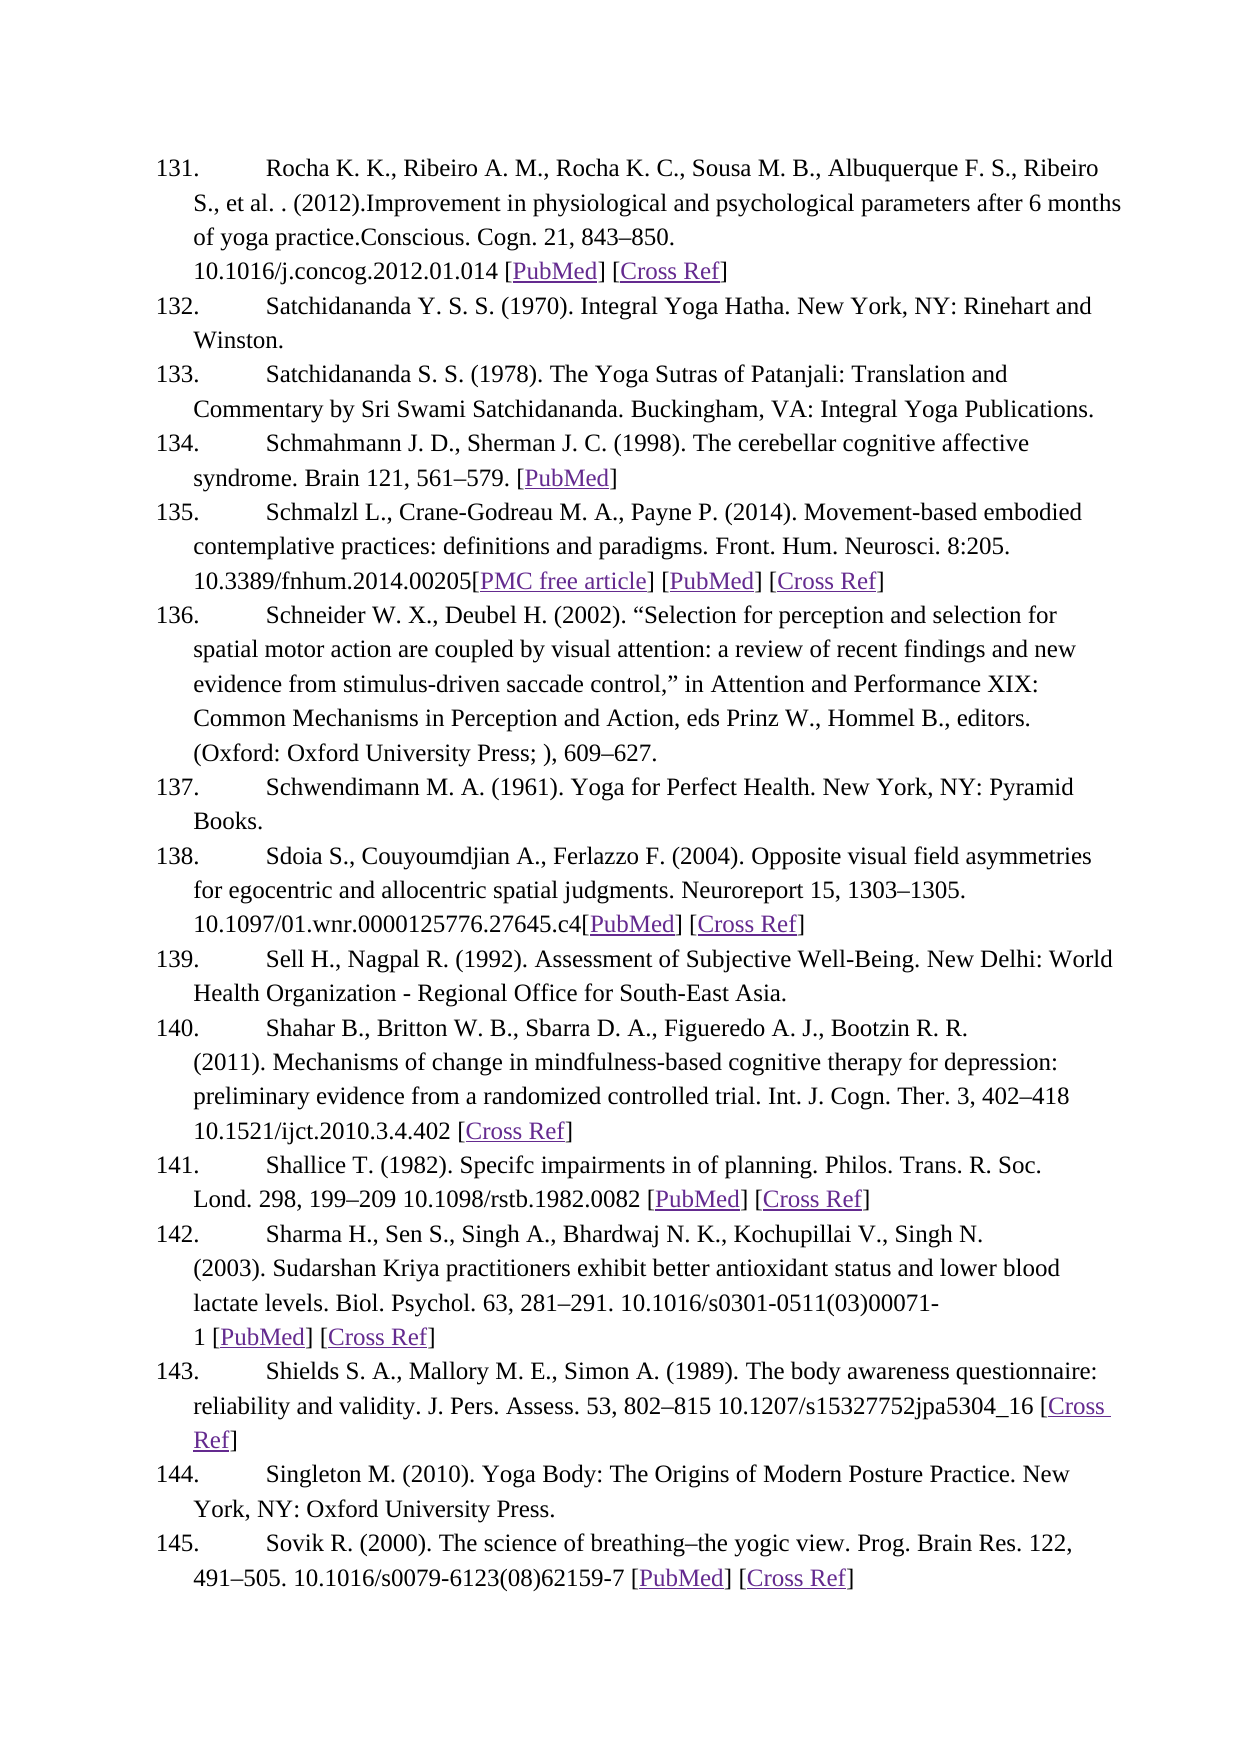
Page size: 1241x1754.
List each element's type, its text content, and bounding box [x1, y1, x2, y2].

list Rocha K. K., Ribeiro A. M., Rocha K. C., Sousa M. B., Albuquerque F. S., Ribeiro S., et al. . (2012).Improvement in physiological and psychological parameters after 6 months of yoga practice.Conscious. Cogn. 21, 843–850. 10.1016/j.concog.2012.01.014 [PubMed] [Cross Ref] [156, 148, 1122, 285]
list Schneider W. X., Deubel H. (2002). “Selection for perception and selection for spatial motor action are coupled by visual attention: a review of recent findings and new evidence from stimulus-driven saccade control,” in Attention and Performance XIX: Common Mechanisms in Perception and Action, eds Prinz W., Hommel B., editors. (Oxford: Oxford University Press; ), 609–627. [156, 594, 1122, 766]
list Satchidananda S. S. (1978). The Yoga Sutras of Patanjali: Translation and Commentary by Sri Swami Satchidananda. Buckingham, VA: Integral Yoga Publications. [156, 354, 1122, 423]
list Shallice T. (1982). Specifc impairments in of planning. Philos. Trans. R. Soc. Lond. 298, 199–209 10.1098/rstb.1982.0082 [PubMed] [Cross Ref] [156, 1144, 1122, 1213]
list Shields S. A., Mallory M. E., Simon A. (1989). The body awareness questionnaire: reliability and validity. J. Pers. Assess. 53, 802–815 10.1207/s15327752jpa5304_16 [Cross Ref] [156, 1351, 1122, 1454]
list Sharma H., Sen S., Singh A., Bhardwaj N. K., Kochupillai V., Singh N. (2003). Sudarshan Kriya practitioners exhibit better antioxidant status and lower blood lactate levels. Biol. Psychol. 63, 281–291. 10.1016/s0301-0511(03)00071-1 [PubMed] [Cross Ref] [156, 1213, 1122, 1351]
list Shahar B., Britton W. B., Sbarra D. A., Figueredo A. J., Bootzin R. R. (2011). Mechanisms of change in mindfulness-based cognitive therapy for depression: preliminary evidence from a randomized controlled trial. Int. J. Cogn. Ther. 3, 402–418 10.1521/ijct.2010.3.4.402 [Cross Ref] [156, 1007, 1122, 1144]
list Schmahmann J. D., Sherman J. C. (1998). The cerebellar cognitive affective syndrome. Brain 121, 561–579. [PubMed] [156, 423, 1122, 491]
list Schwendimann M. A. (1961). Yoga for Perfect Health. New York, NY: Pyramid Books. [156, 766, 1122, 835]
list Singleton M. (2010). Yoga Body: The Origins of Modern Posture Practice. New York, NY: Oxford University Press. [156, 1454, 1122, 1523]
list Satchidananda Y. S. S. (1970). Integral Yoga Hatha. New York, NY: Rinehart and Winston. [156, 285, 1122, 354]
list Schmalzl L., Crane-Godreau M. A., Payne P. (2014). Movement-based embodied contemplative practices: definitions and paradigms. Front. Hum. Neurosci. 8:205. 10.3389/fnhum.2014.00205[PMC free article] [PubMed] [Cross Ref] [156, 491, 1122, 594]
list Sdoia S., Couyoumdjian A., Ferlazzo F. (2004). Opposite visual field asymmetries for egocentric and allocentric spatial judgments. Neuroreport 15, 1303–1305. 10.1097/01.wnr.0000125776.27645.c4[PubMed] [Cross Ref] [156, 835, 1122, 938]
list Sovik R. (2000). The science of breathing–the yogic view. Prog. Brain Res. 122, 491–505. 10.1016/s0079-6123(08)62159-7 [PubMed] [Cross Ref] [156, 1523, 1122, 1591]
list Sell H., Nagpal R. (1992). Assessment of Subjective Well-Being. New Delhi: World Health Organization - Regional Office for South-East Asia. [156, 938, 1122, 1007]
